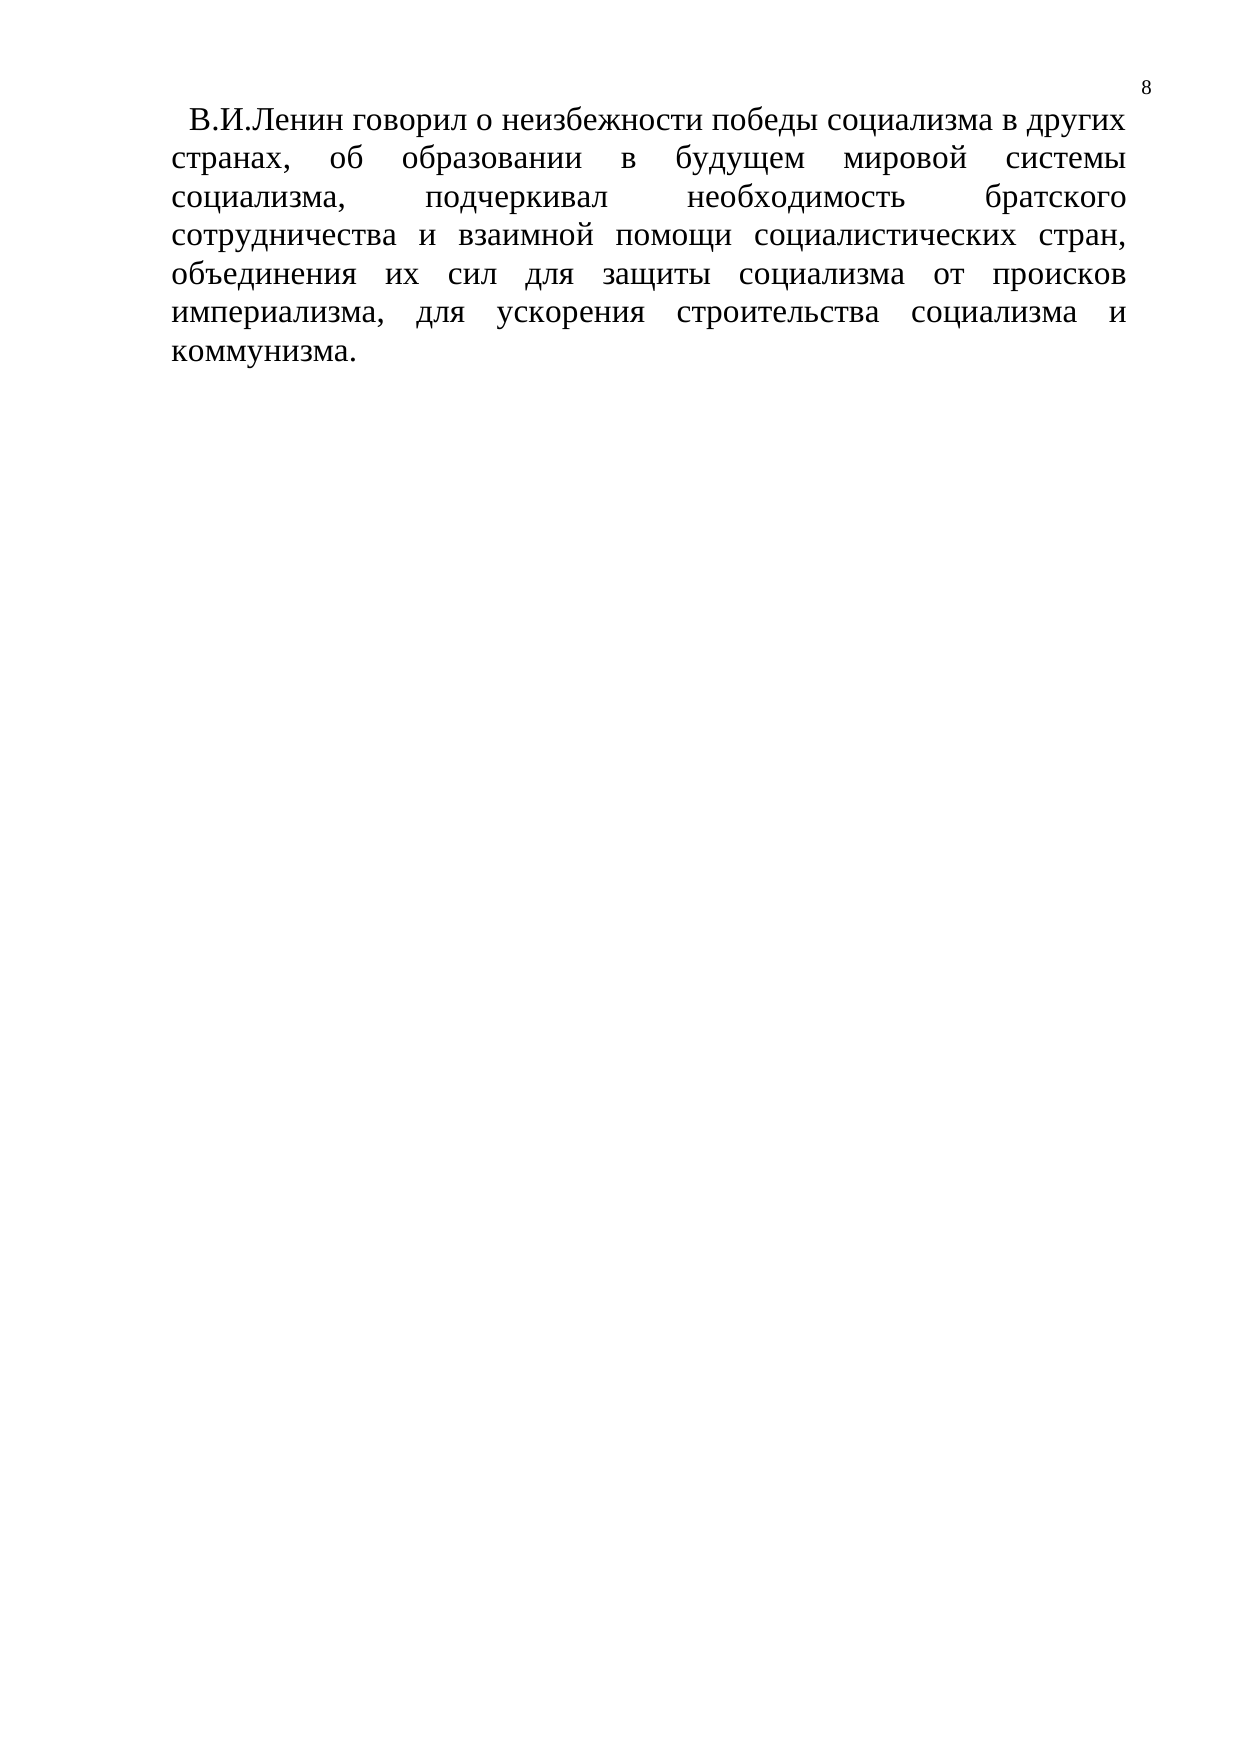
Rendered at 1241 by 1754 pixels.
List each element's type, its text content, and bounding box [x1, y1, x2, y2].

text В.И.Ленин говорил о неизбежности победы социализма в других странах, об образовании в будущем мировой системы социализма, подчеркивал необходимость братского сотрудничества и взаимной помощи социалистических стран, объединения их сил для защиты социализма от происков империализма, для ускорения строительства социализма и коммунизма. [171, 99, 1128, 368]
